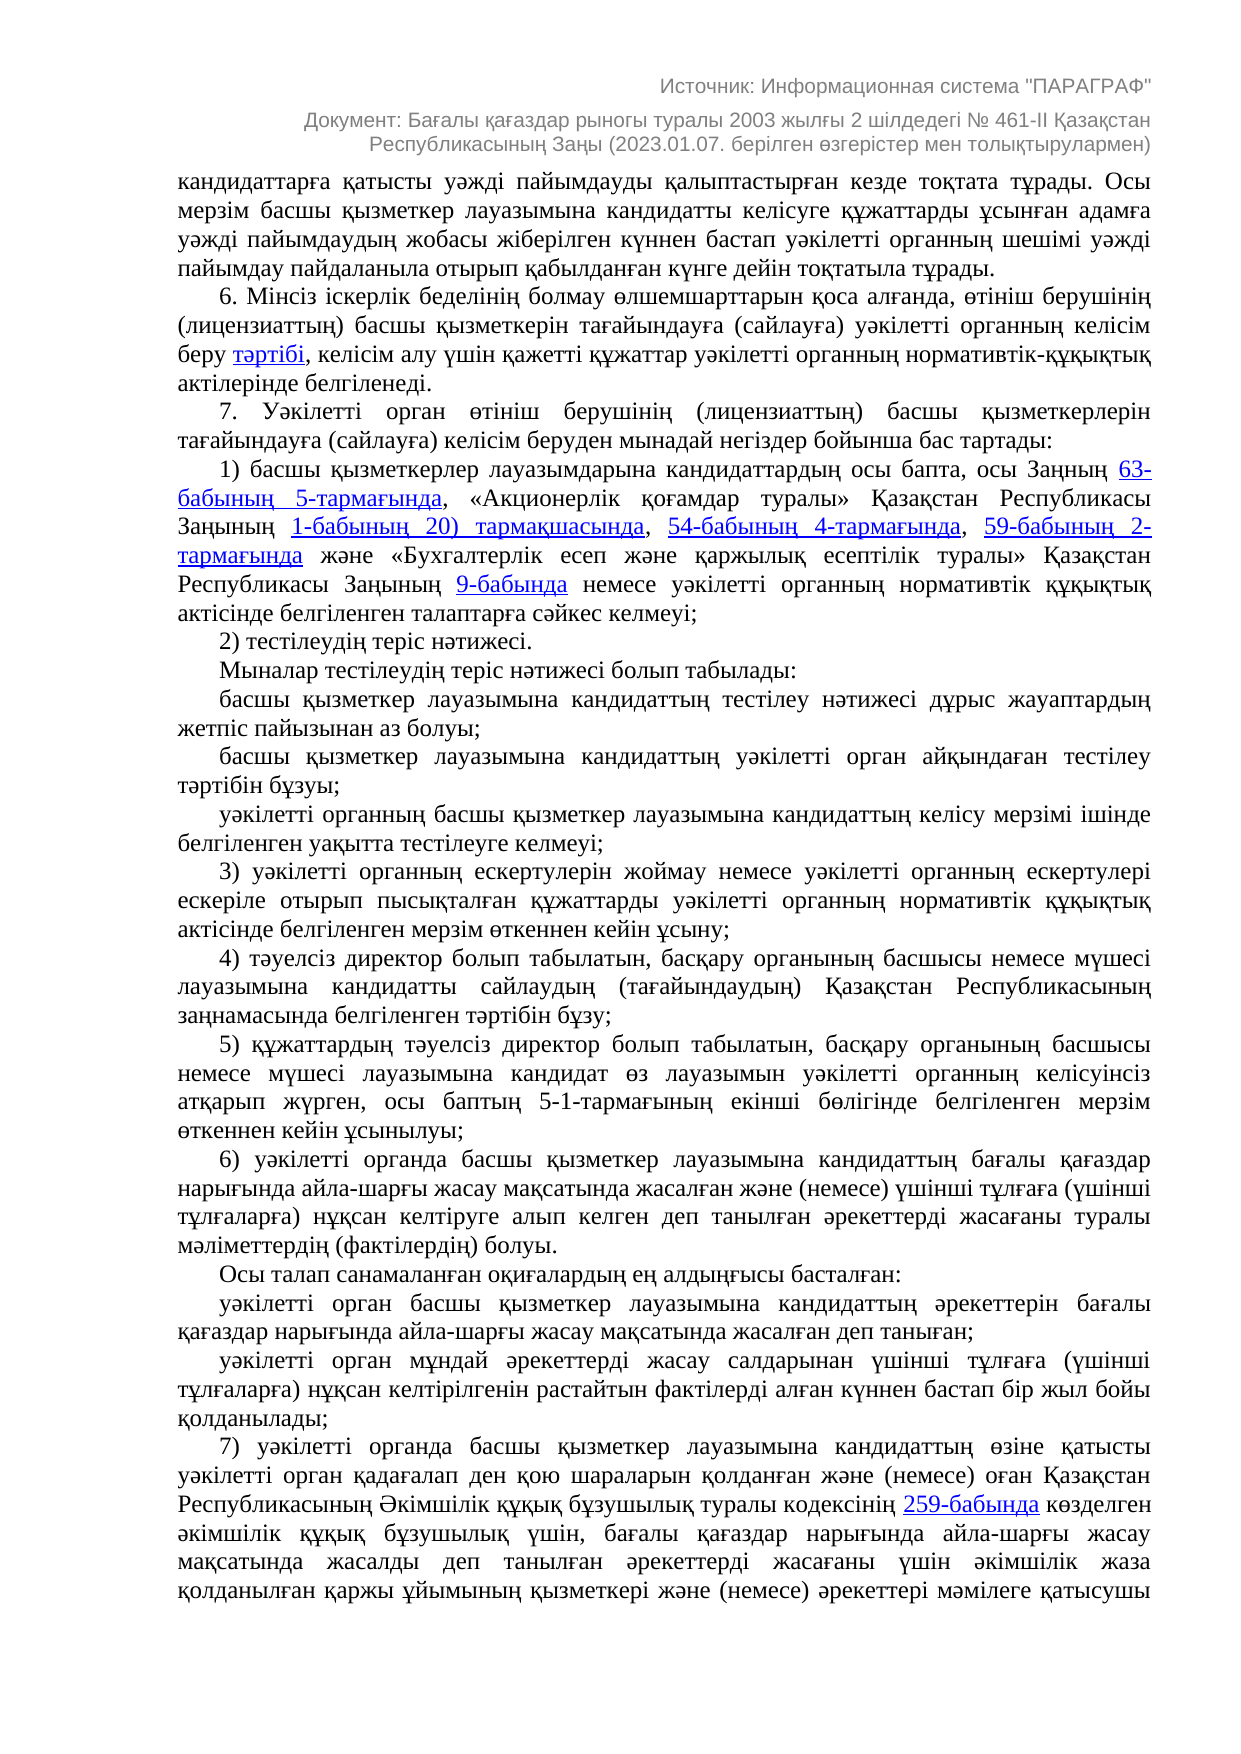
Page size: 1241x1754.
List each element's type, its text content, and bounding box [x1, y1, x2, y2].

text басшы қызметкер лауазымына кандидаттың тестілеу нәтижесі дұрыс жауаптардың жетпіс пайызынан аз болуы; [177, 684, 1152, 741]
text уәкілетті органның басшы қызметкер лауазымына кандидаттың келісу мерзімі ішінде белгіленген уақытта тестілеуге келмеуі; [177, 799, 1152, 856]
text 2) тестілеудің теріс нәтижесі. [177, 626, 1152, 655]
text Осы талап санамаланған оқиғалардың ең алдыңғысы басталған: [177, 1259, 1152, 1288]
text 6) уәкілетті органда басшы қызметкер лауазымына кандидаттың бағалы қағаздар нарығында айла-шарғы жасау мақсатында жасалған және (немесе) үшінші тұлғаға (үшінші тұлғаларға) нұқсан келтіруге алып келген деп танылған әрекеттерді жасағаны туралы мәліметтердің (фактілердің) болуы. [177, 1144, 1152, 1259]
text 4) тәуелсіз директор болып табылатын, басқару органының басшысы немесе мүшесі лауазымына кандидатты сайлаудың (тағайындаудың) Қазақстан Республикасының заңнамасында белгіленген тәртібін бұзу; [177, 943, 1152, 1029]
text 1) басшы қызметкерлер лауазымдарына кандидаттардың осы бапта, осы Заңның 63-бабының 5-тармағында, «Акционерлік қоғамдар туралы» Қазақстан Республикасы Заңының 1-бабының 20) тармақшасында, 54-бабының 4-тармағында, 59-бабының 2-тармағында және «Бухгалтерлік есеп және қаржылық есептілік туралы» Қазақстан Республикасы Заңының 9-бабында немесе уәкілетті органның нормативтік құқықтық актісінде белгіленген талаптарға сәйкес келмеуі; [177, 454, 1152, 626]
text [177, 1431, 1152, 1604]
text Мыналар тестілеудің теріс нәтижесі болып табылады: [177, 655, 1152, 684]
text 7. Уәкілетті орган өтініш берушінің (лицензиаттың) басшы қызметкерлерін тағайындауға (сайлауға) келісім беруден мынадай негіздер бойынша бас тартады: [177, 396, 1152, 454]
text уәкілетті орган басшы қызметкер лауазымына кандидаттың әрекеттерін бағалы қағаздар нарығында айла-шарғы жасау мақсатында жасалған деп таныған; [177, 1288, 1152, 1345]
text 6. Мінсіз іскерлік беделінің болмау өлшемшарттарын қоса алғанда, өтініш берушінің (лицензиаттың) басшы қызметкерін тағайындауға (сайлауға) уәкілетті органның келісім беру тәртібі, келісім алу үшін қажетті құжаттар уәкілетті органның нормативтік-құқықтық актілерінде белгіленеді. [177, 281, 1152, 396]
text 3) уәкілетті органның ескертулерін жоймау немесе уәкілетті органның ескертулері ескеріле отырып пысықталған құжаттарды уәкілетті органның нормативтік құқықтық актісінде белгіленген мерзім өткеннен кейін ұсыну; [177, 856, 1152, 943]
text 5) құжаттардың тәуелсіз директор болып табылатын, басқару органының басшысы немесе мүшесі лауазымына кандидат өз лауазымын уәкілетті органның келісуінсіз атқарып жүрген, осы баптың 5-1-тармағының екінші бөлігінде белгіленген мерзім өткеннен кейін ұсынылуы; [177, 1029, 1152, 1144]
text уәкілетті орган мұндай әрекеттерді жасау салдарынан үшінші тұлғаға (үшінші тұлғаларға) нұқсан келтірілгенін растайтын фактілерді алған күннен бастап бір жыл бойы қолданылады; [177, 1345, 1152, 1431]
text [177, 166, 1152, 281]
text басшы қызметкер лауазымына кандидаттың уәкілетті орган айқындаған тестілеу тәртібін бұзуы; [177, 741, 1152, 799]
